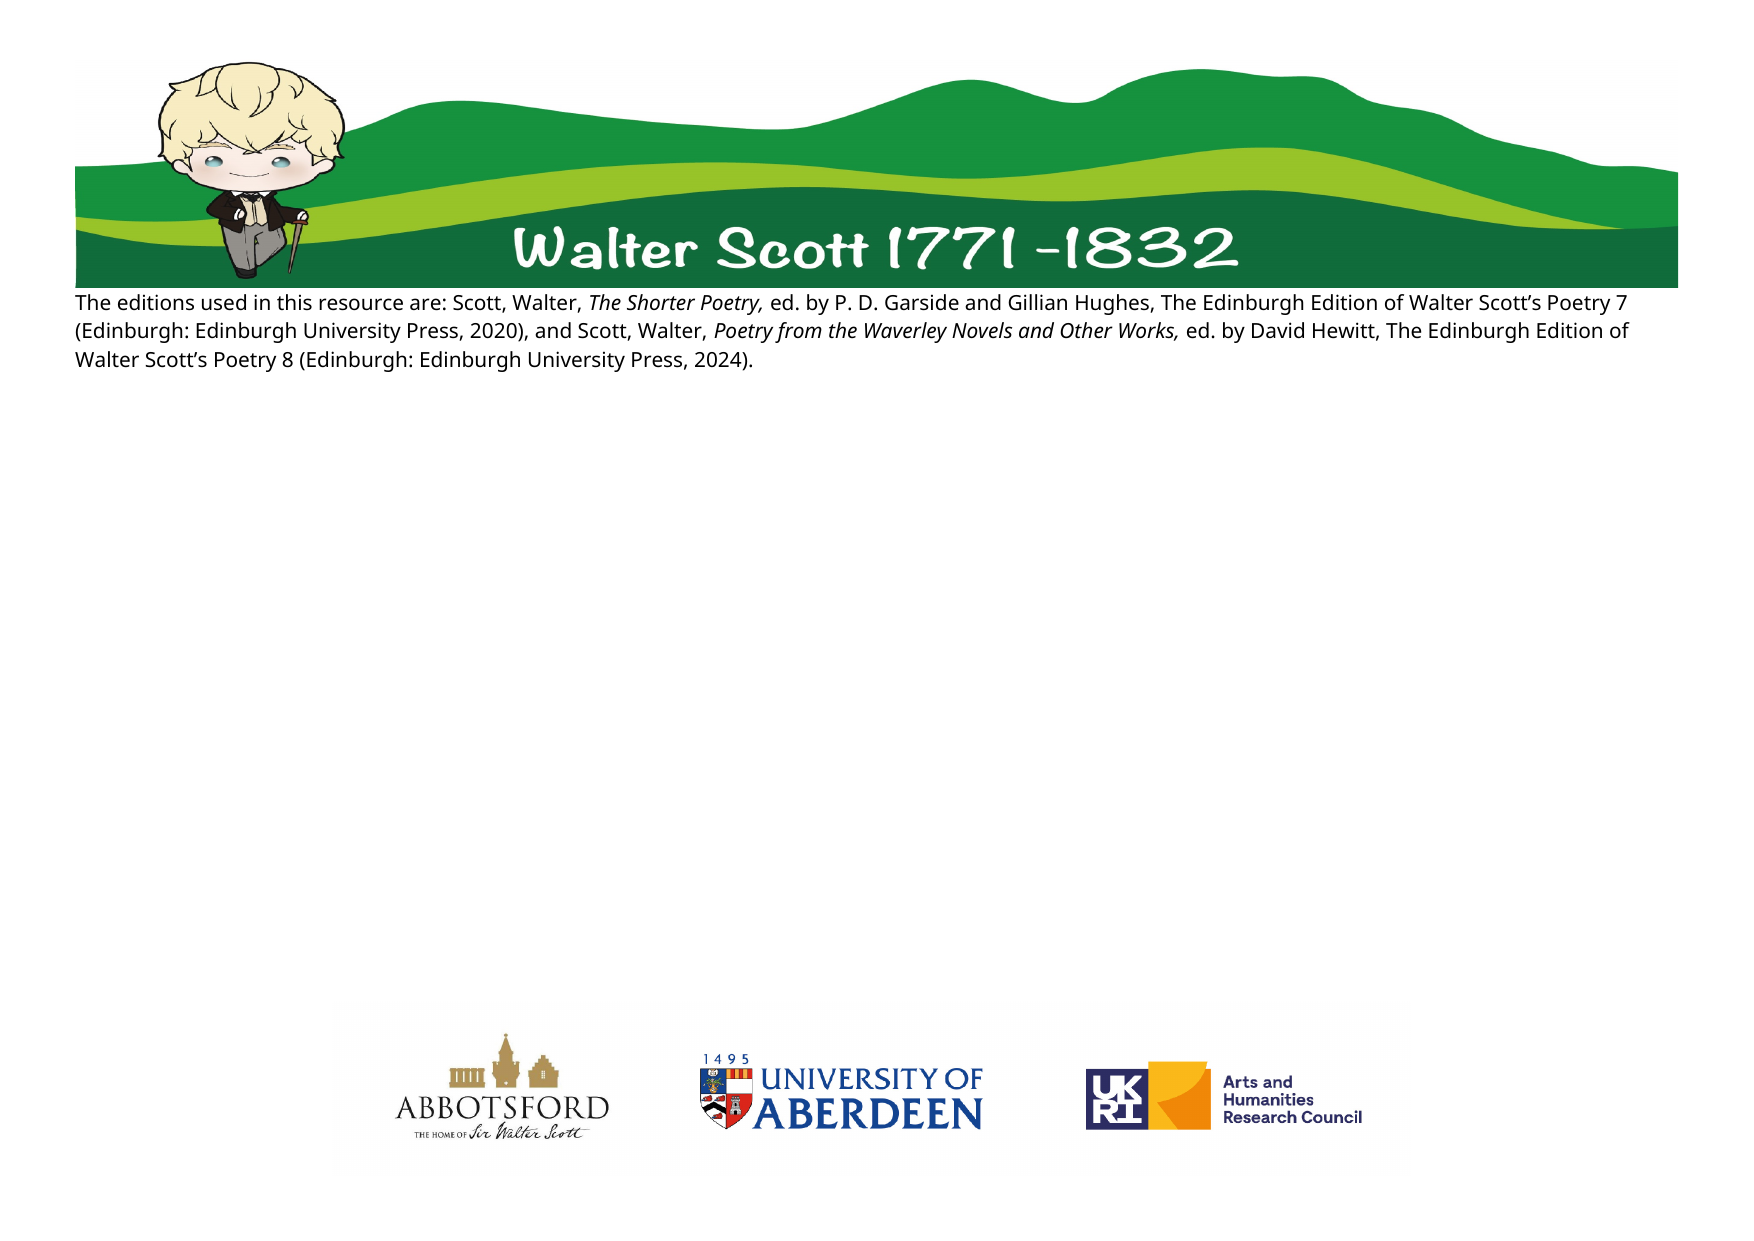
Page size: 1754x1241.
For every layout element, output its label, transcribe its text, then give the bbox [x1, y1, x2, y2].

picture [332, 1001, 1412, 1176]
picture [75, 59, 1679, 288]
text The editions used in this resource are: Scott, Walter, The Shorter Poetry, ed. by P. D. Garside and Gillian Hughes, The Edinburgh Edition of Walter Scott’s Poetry 7 (Edinburgh: Edinburgh University Press, 2020), and Scott, Walter, Poetry from the Waverley Novels and Other Works, ed. by David Hewitt, The Edinburgh Edition of Walter Scott’s Poetry 8 (Edinburgh: Edinburgh University Press, 2024). [75, 288, 1668, 373]
